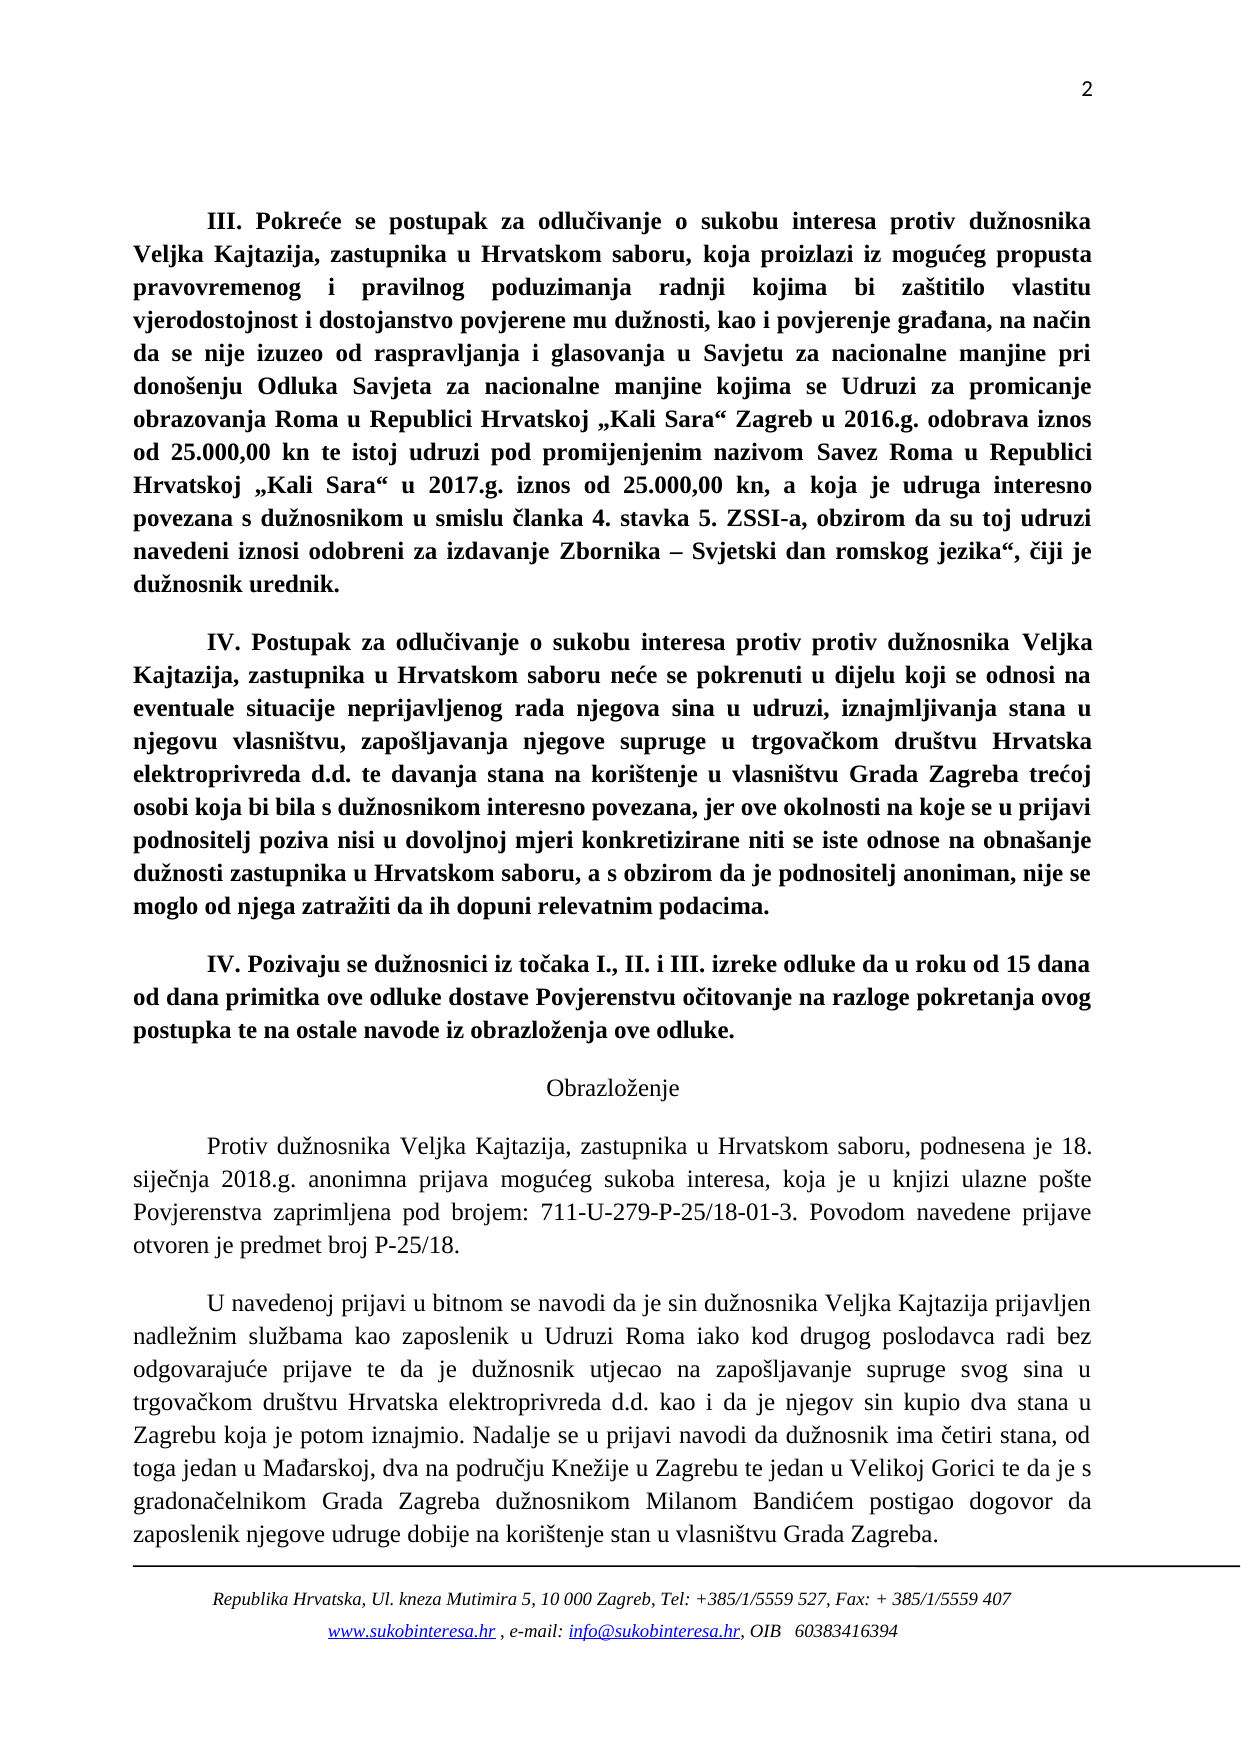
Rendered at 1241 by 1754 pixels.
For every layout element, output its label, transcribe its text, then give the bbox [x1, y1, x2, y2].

text U navedenoj prijavi u bitnom se navodi da je sin dužnosnika Veljka Kajtazija prijavljen nadležnim službama kao zaposlenik u Udruzi Roma iako kod drugog poslodavca radi bez odgovarajuće prijave te da je dužnosnik utjecao na zapošljavanje supruge svog sina u trgovačkom društvu Hrvatska elektroprivreda d.d. kao i da je njegov sin kupio dva stana u Zagrebu koja je potom iznajmio. Nadalje se u prijavi navodi da dužnosnik ima četiri stana, od toga jedan u Mađarskoj, dva na području Knežije u Zagrebu te jedan u Velikoj Gorici te da je s gradonačelnikom Grada Zagreba dužnosnikom Milanom Bandićem postigao dogovor da zaposlenik njegove udruge dobije na korištenje stan u vlasništvu Grada Zagreba. [133, 1288, 1092, 1548]
text Protiv dužnosnika Veljka Kajtazija, zastupnika u Hrvatskom saboru, podnesena je 18. siječnja 2018.g. anonimna prijava mogućeg sukoba interesa, koja je u knjizi ulazne pošte Povjerenstva zaprimljena pod brojem: 711-U-279-P-25/18-01-3. Povodom navedene prijave otvoren je predmet broj P-25/18. [133, 1131, 1092, 1259]
text IV. Pozivaju se dužnosnici iz točaka I., II. i III. izreke odluke da u roku od 15 dana od dana primitka ove odluke dostave Povjerenstvu očitovanje na razloge pokretanja ovog postupka te na ostale navode iz obrazloženja ove odluke. [133, 949, 1092, 1044]
text IV. Postupak za odlučivanje o sukobu interesa protiv protiv dužnosnika Veljka Kajtazija, zastupnika u Hrvatskom saboru neće se pokrenuti u dijelu koji se odnosi na eventuale situacije neprijavljenog rada njegova sina u udruzi, iznajmljivanja stana u njegovu vlasništvu, zapošljavanja njegove supruge u trgovačkom društvu Hrvatska elektroprivreda d.d. te davanja stana na korištenje u vlasništvu Grada Zagreba trećoj osobi koja bi bila s dužnosnikom interesno povezana, jer ove okolnosti na koje se u prijavi podnositelj poziva nisi u dovoljnoj mjeri konkretizirane niti se iste odnose na obnašanje dužnosti zastupnika u Hrvatskom saboru, a s obzirom da je podnositelj anoniman, nije se moglo od njega zatražiti da ih dopuni relevatnim podacima. [133, 627, 1092, 920]
text III. Pokreće se postupak za odlučivanje o sukobu interesa protiv dužnosnika Veljka Kajtazija, zastupnika u Hrvatskom saboru, koja proizlazi iz mogućeg propusta pravovremenog i pravilnog poduzimanja radnji kojima bi zaštitilo vlastitu vjerodostojnost i dostojanstvo povjerene mu dužnosti, kao i povjerenje građana, na način da se nije izuzeo od raspravljanja i glasovanja u Savjetu za nacionalne manjine pri donošenju Odluka Savjeta za nacionalne manjine kojima se Udruzi za promicanje obrazovanja Roma u Republici Hrvatskoj „Kali Sara“ Zagreb u 2016.g. odobrava iznos od 25.000,00 kn te istoj udruzi pod promijenjenim nazivom Savez Roma u Republici Hrvatskoj „Kali Sara“ u 2017.g. iznos od 25.000,00 kn, a koja je udruga interesno povezana s dužnosnikom u smislu članka 4. stavka 5. ZSSI-a, obzirom da su toj udruzi navedeni iznosi odobreni za izdavanje Zbornika – Svjetski dan romskog jezika“, čiji je dužnosnik urednik. [133, 206, 1092, 598]
text Obrazloženje [133, 1073, 1092, 1102]
